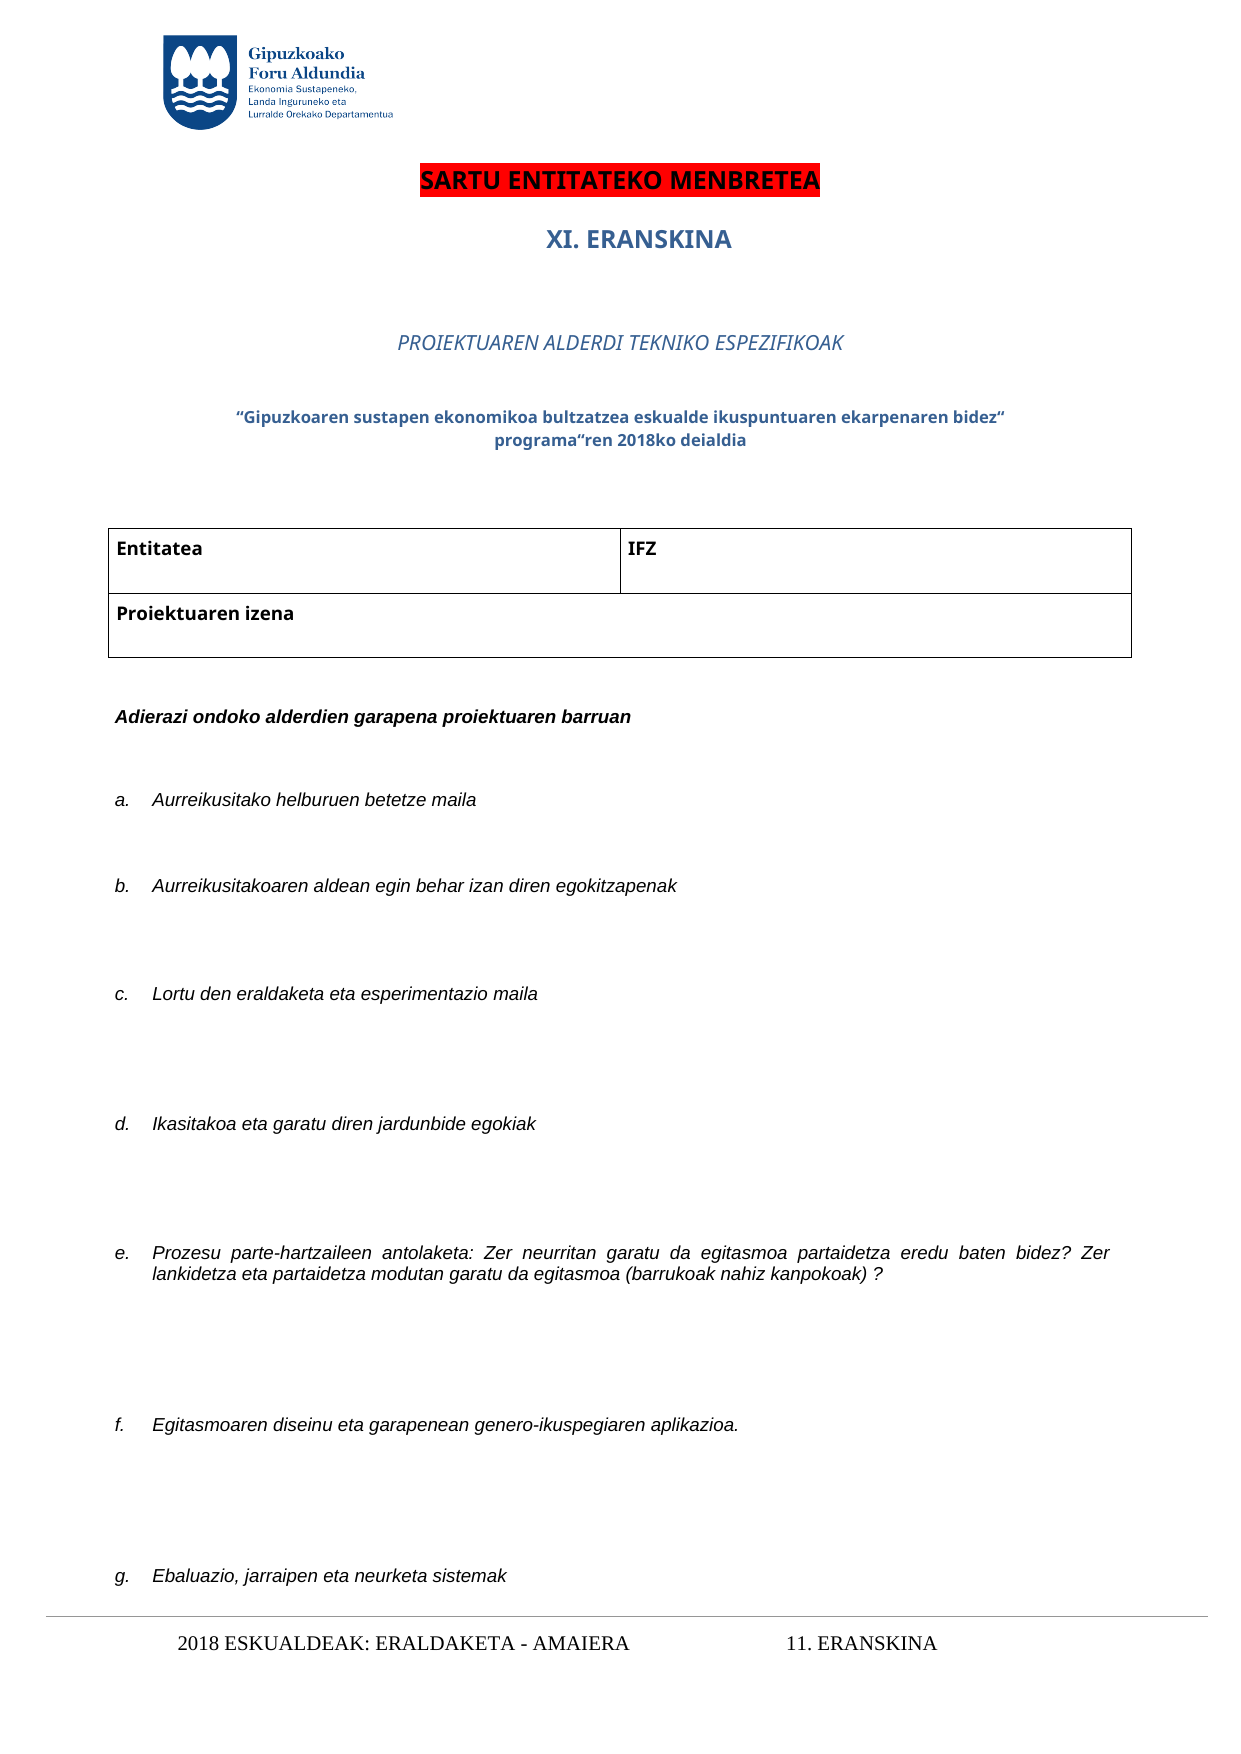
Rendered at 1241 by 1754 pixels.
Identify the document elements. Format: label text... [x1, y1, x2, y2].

table_header IFZ [621, 529, 1131, 593]
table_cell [103, 789, 1122, 1587]
text SARTU ENTITATEKO MENBRETEA [177, 162, 1063, 197]
table_header Adierazi ondoko alderdien garapena proiektuaren barruan [103, 706, 1122, 789]
table_header Entitatea [109, 529, 620, 593]
table_header “Gipuzkoaren sustapen ekonomikoa bultzatzea eskualde ikuspuntuaren ekarpenaren bidez“ programa“ren 2018ko deialdia [178, 406, 1063, 451]
table_cell Proiektuaren izena [109, 594, 1131, 657]
picture [118, 29, 426, 139]
text XI. ERANSKINA [215, 222, 1063, 256]
subtitle PROIEKTUAREN ALDERDI TEKNIKO ESPEZIFIKOAK [177, 328, 1063, 356]
